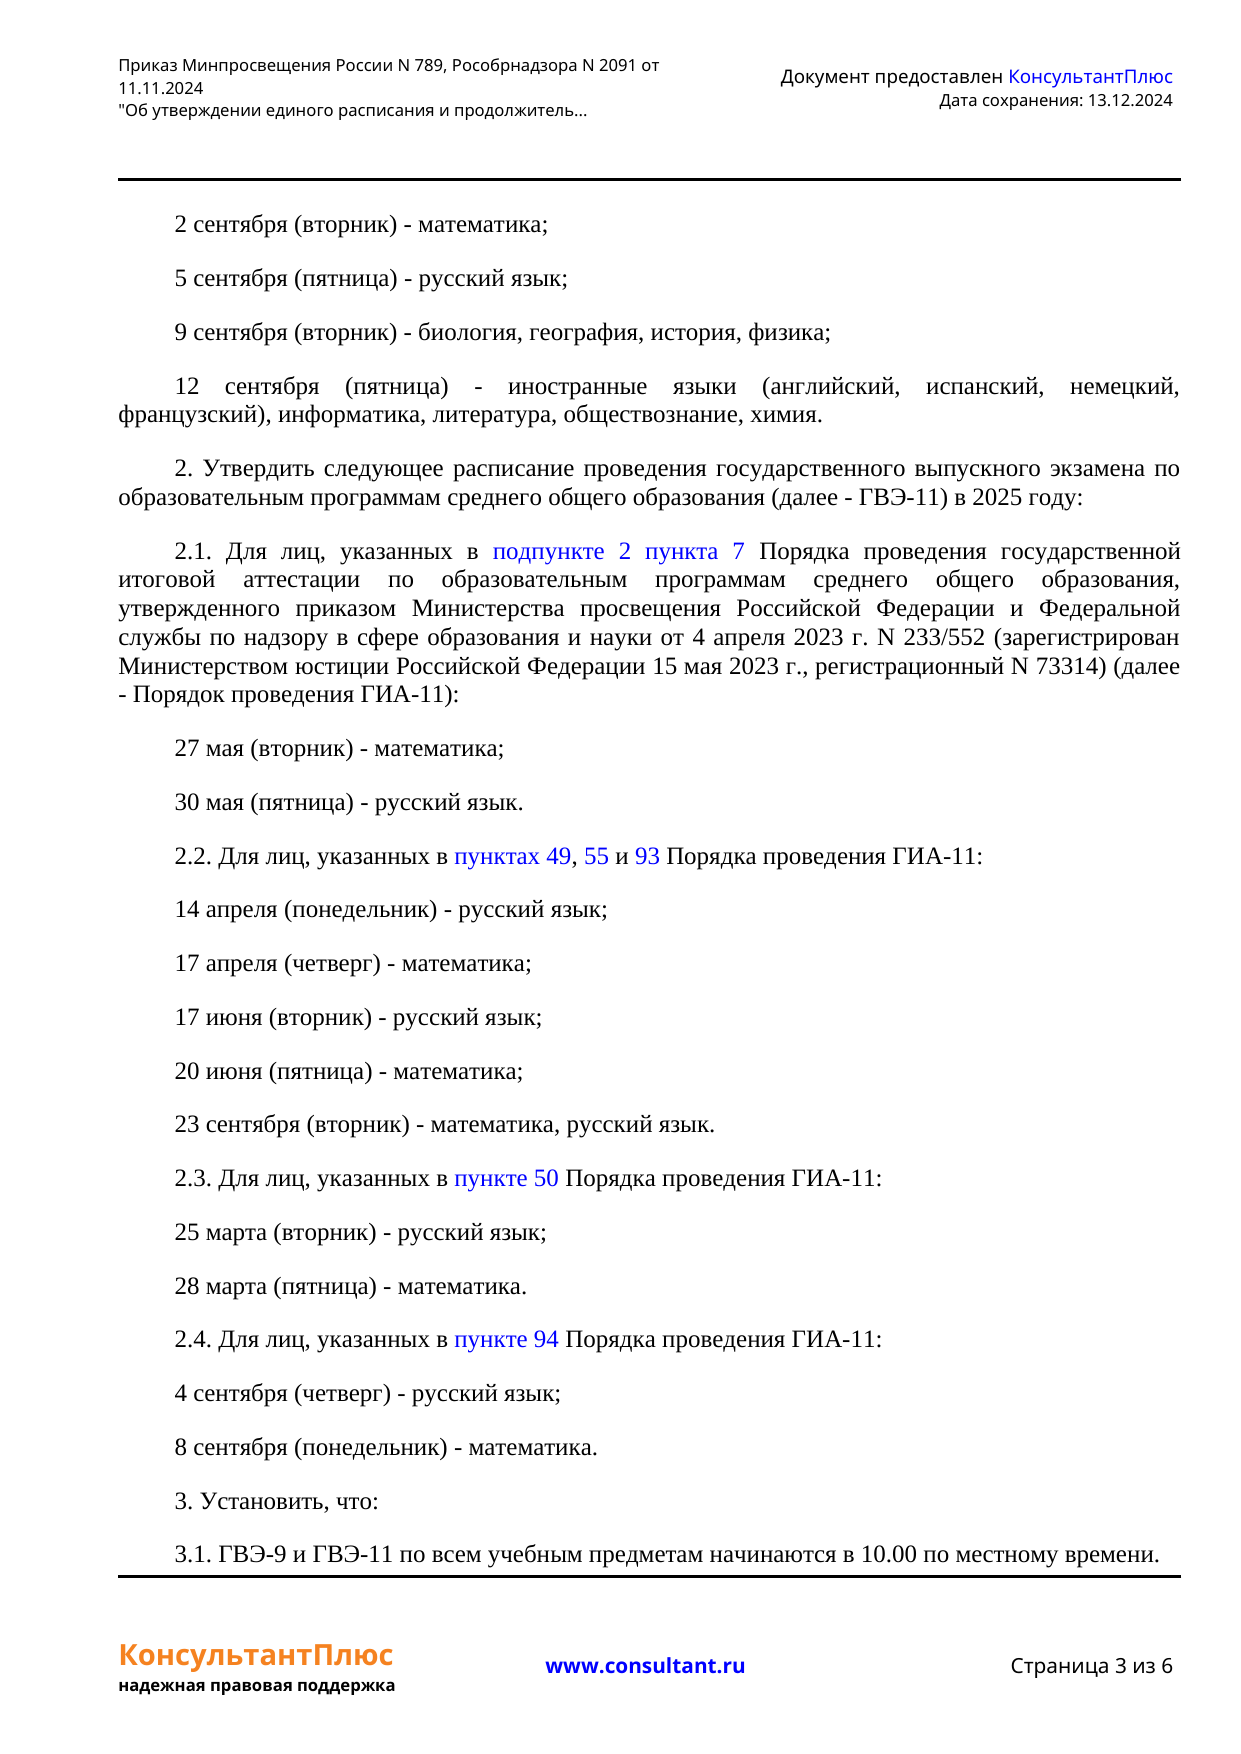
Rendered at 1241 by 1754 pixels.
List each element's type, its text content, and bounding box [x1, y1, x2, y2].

text 20 июня (пятница) - математика; [118, 1056, 1181, 1084]
text 2 сентября (вторник) - математика; [118, 209, 1181, 238]
text 25 марта (вторник) - русский язык; [118, 1217, 1181, 1246]
text 28 марта (пятница) - математика. [118, 1271, 1181, 1299]
text 12 сентября (пятница) - иностранные языки (английский, испанский, немецкий, французский), информатика, литература, обществознание, химия. [118, 371, 1181, 428]
text 8 сентября (понедельник) - математика. [118, 1432, 1181, 1461]
text 2.2. Для лиц, указанных в пунктах 49, 55 и 93 Порядка проведения ГИА-11: [118, 841, 1181, 869]
text 17 апреля (четверг) - математика; [118, 948, 1181, 977]
text 5 сентября (пятница) - русский язык; [118, 263, 1181, 292]
text 27 мая (вторник) - математика; [118, 733, 1181, 762]
text 9 сентября (вторник) - биология, география, история, физика; [118, 317, 1181, 346]
text 23 сентября (вторник) - математика, русский язык. [118, 1109, 1181, 1138]
text 17 июня (вторник) - русский язык; [118, 1002, 1181, 1031]
text 2. Утвердить следующее расписание проведения государственного выпускного экзамена по образовательным программам среднего общего образования (далее - ГВЭ-11) в 2025 году: [118, 453, 1181, 511]
text 14 апреля (понедельник) - русский язык; [118, 894, 1181, 923]
text 3. Установить, что: [118, 1486, 1181, 1514]
text 4 сентября (четверг) - русский язык; [118, 1378, 1181, 1407]
text 3.1. ГВЭ-9 и ГВЭ-11 по всем учебным предметам начинаются в 10.00 по местному времени. [118, 1539, 1181, 1568]
text 2.4. Для лиц, указанных в пункте 94 Порядка проведения ГИА-11: [118, 1324, 1181, 1353]
text 30 мая (пятница) - русский язык. [118, 787, 1181, 816]
text 2.1. Для лиц, указанных в подпункте 2 пункта 7 Порядка проведения государственной итоговой аттестации по образовательным программам среднего общего образования, утвержденного приказом Министерства просвещения Российской Федерации и Федеральной службы по надзору в сфере образования и науки от 4 апреля 2023 г. N 233/552 (зарегистрирован Министерством юстиции Российской Федерации 15 мая 2023 г., регистрационный N 73314) (далее - Порядок проведения ГИА-11): [118, 536, 1181, 708]
text 2.3. Для лиц, указанных в пункте 50 Порядка проведения ГИА-11: [118, 1163, 1181, 1192]
